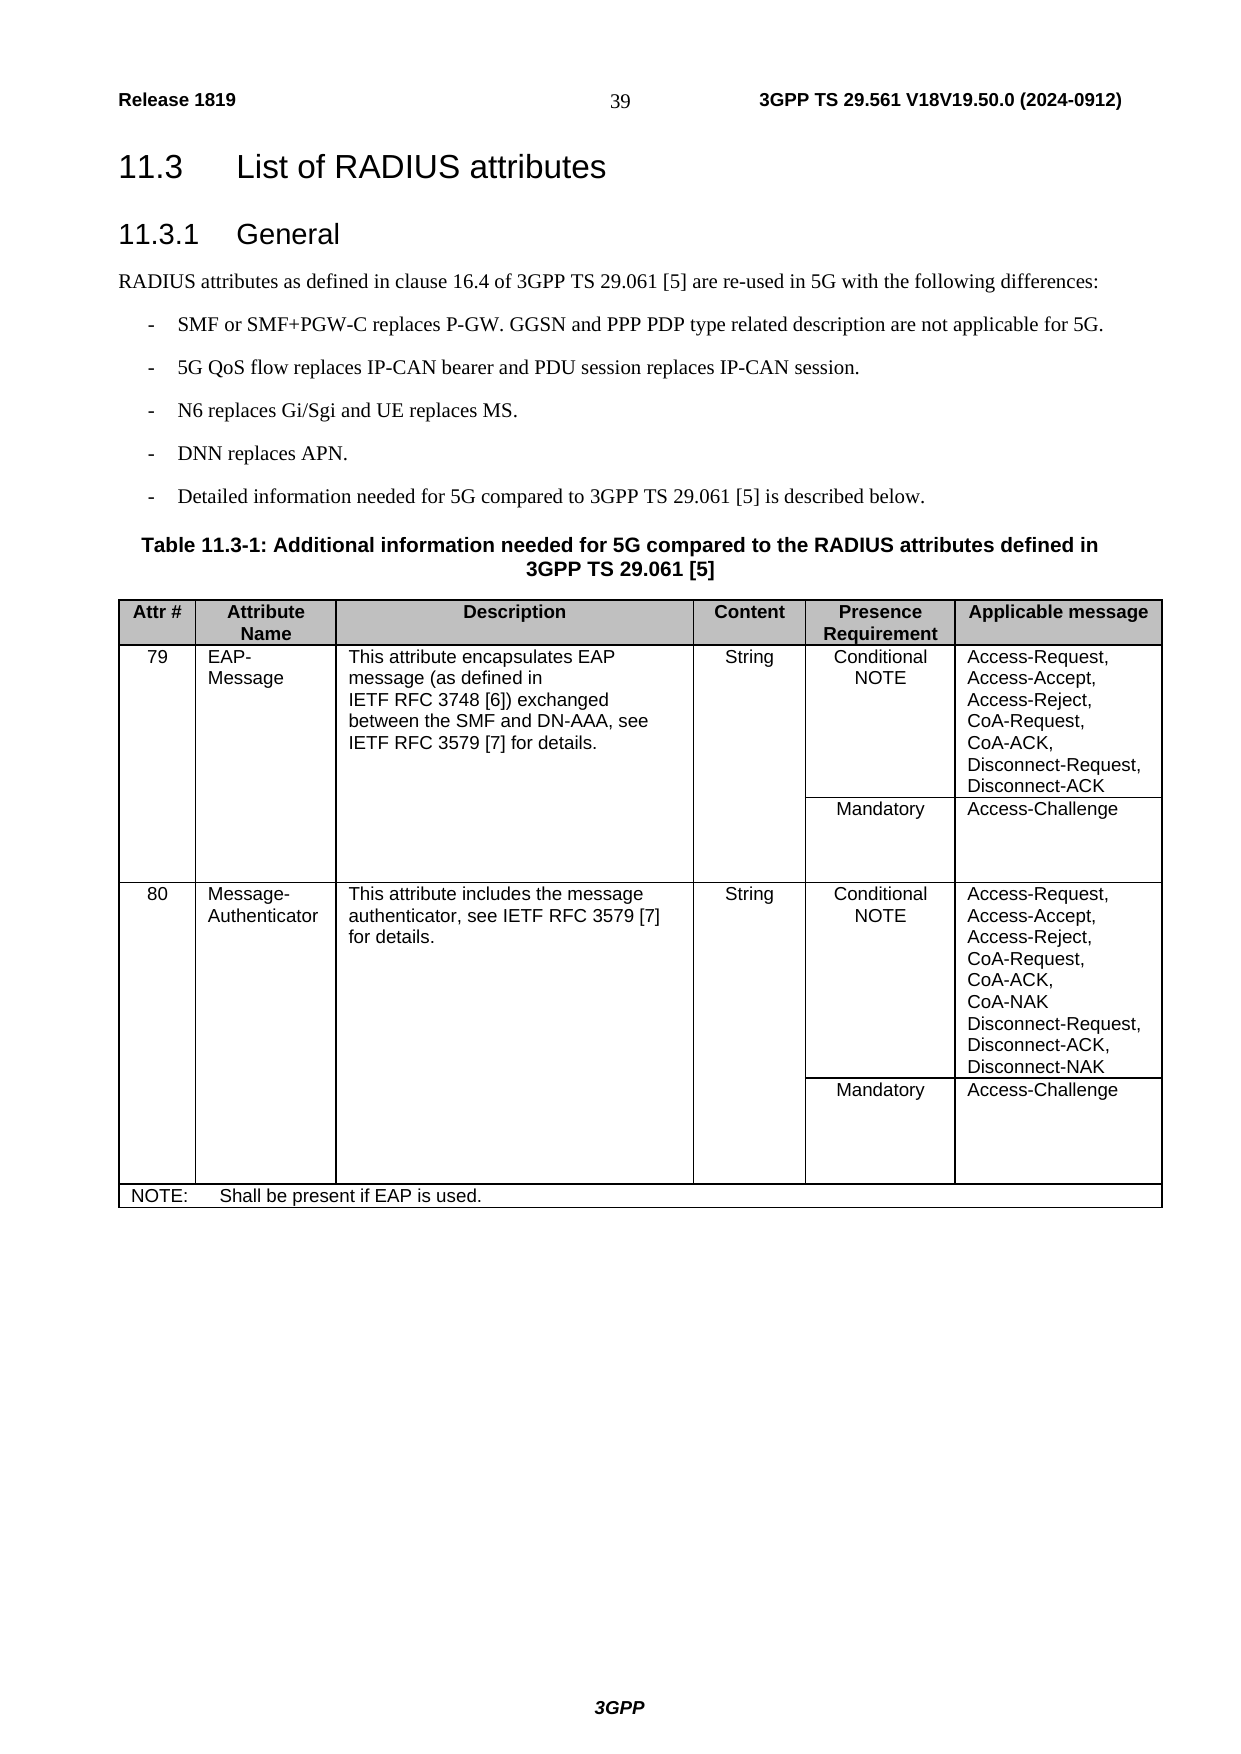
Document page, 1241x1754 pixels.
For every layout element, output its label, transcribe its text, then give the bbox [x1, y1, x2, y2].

table_cell Conditional NOTE [806, 883, 954, 1077]
table_cell Access-Request, Access-Accept, Access-Reject, CoA-Request, CoA-ACK, CoA-NAK Disconnect-Request, Disconnect-ACK, Disconnect-NAK [956, 883, 1161, 1077]
text - 5G QoS flow replaces IP-CAN bearer and PDU session replaces IP-CAN session. [148, 355, 1122, 379]
subtitle 11.3.1 General [118, 217, 1122, 251]
table_cell String [694, 883, 805, 1183]
text - DNN replaces APN. [148, 441, 1122, 465]
table_cell This attribute includes the message authenticator, see IETF RFC 3579 [7] for details. [337, 883, 693, 1183]
text - Detailed information needed for 5G compared to 3GPP TS 29.061 [5] is described below. [148, 483, 1122, 508]
table_cell Access-Request, Access-Accept, Access-Reject, CoA-Request, CoA-ACK, Disconnect-Request, Disconnect-ACK [956, 646, 1161, 796]
text - N6 replaces Gi/Sgi and UE replaces MS. [148, 398, 1122, 422]
table_header Applicable message [956, 601, 1161, 644]
text RADIUS attributes as defined in clause 16.4 of 3GPP TS 29.061 [5] are re-used in 5G with the following differences: [118, 269, 1122, 293]
table_header Attribute Name [196, 601, 335, 644]
table_header Presence Requirement [806, 601, 954, 644]
table_cell Conditional NOTE [806, 646, 954, 796]
table_cell Mandatory [806, 1079, 954, 1183]
table_cell Access-Challenge [956, 1079, 1161, 1183]
table_header Description [337, 601, 693, 644]
table_cell Message-Authenticator [196, 883, 335, 1183]
text Table 11.3-1: Additional information needed for 5G compared to the RADIUS attributes defined in 3GPP TS 29.061 [5] [118, 533, 1122, 581]
text - SMF or SMF+PGW-C replaces P-GW. GGSN and PPP PDP type related description are not applicable for 5G. [148, 312, 1122, 336]
table_header Attr # [120, 601, 195, 644]
table_cell NOTE: Shall be present if EAP is used. [120, 1185, 1161, 1206]
table_cell String [694, 646, 805, 881]
table_cell Mandatory [806, 798, 954, 881]
table_header Content [694, 601, 805, 644]
table_cell This attribute encapsulates EAP message (as defined in IETF RFC 3748 [6]) exchanged between the SMF and DN-AAA, see IETF RFC 3579 [7] for details. [337, 646, 693, 881]
table_cell EAP-Message [196, 646, 335, 881]
table_cell 80 [120, 883, 195, 1183]
subtitle 11.3 List of RADIUS attributes [118, 147, 1122, 186]
table_cell Access-Challenge [956, 798, 1161, 881]
table_cell 79 [120, 646, 195, 881]
